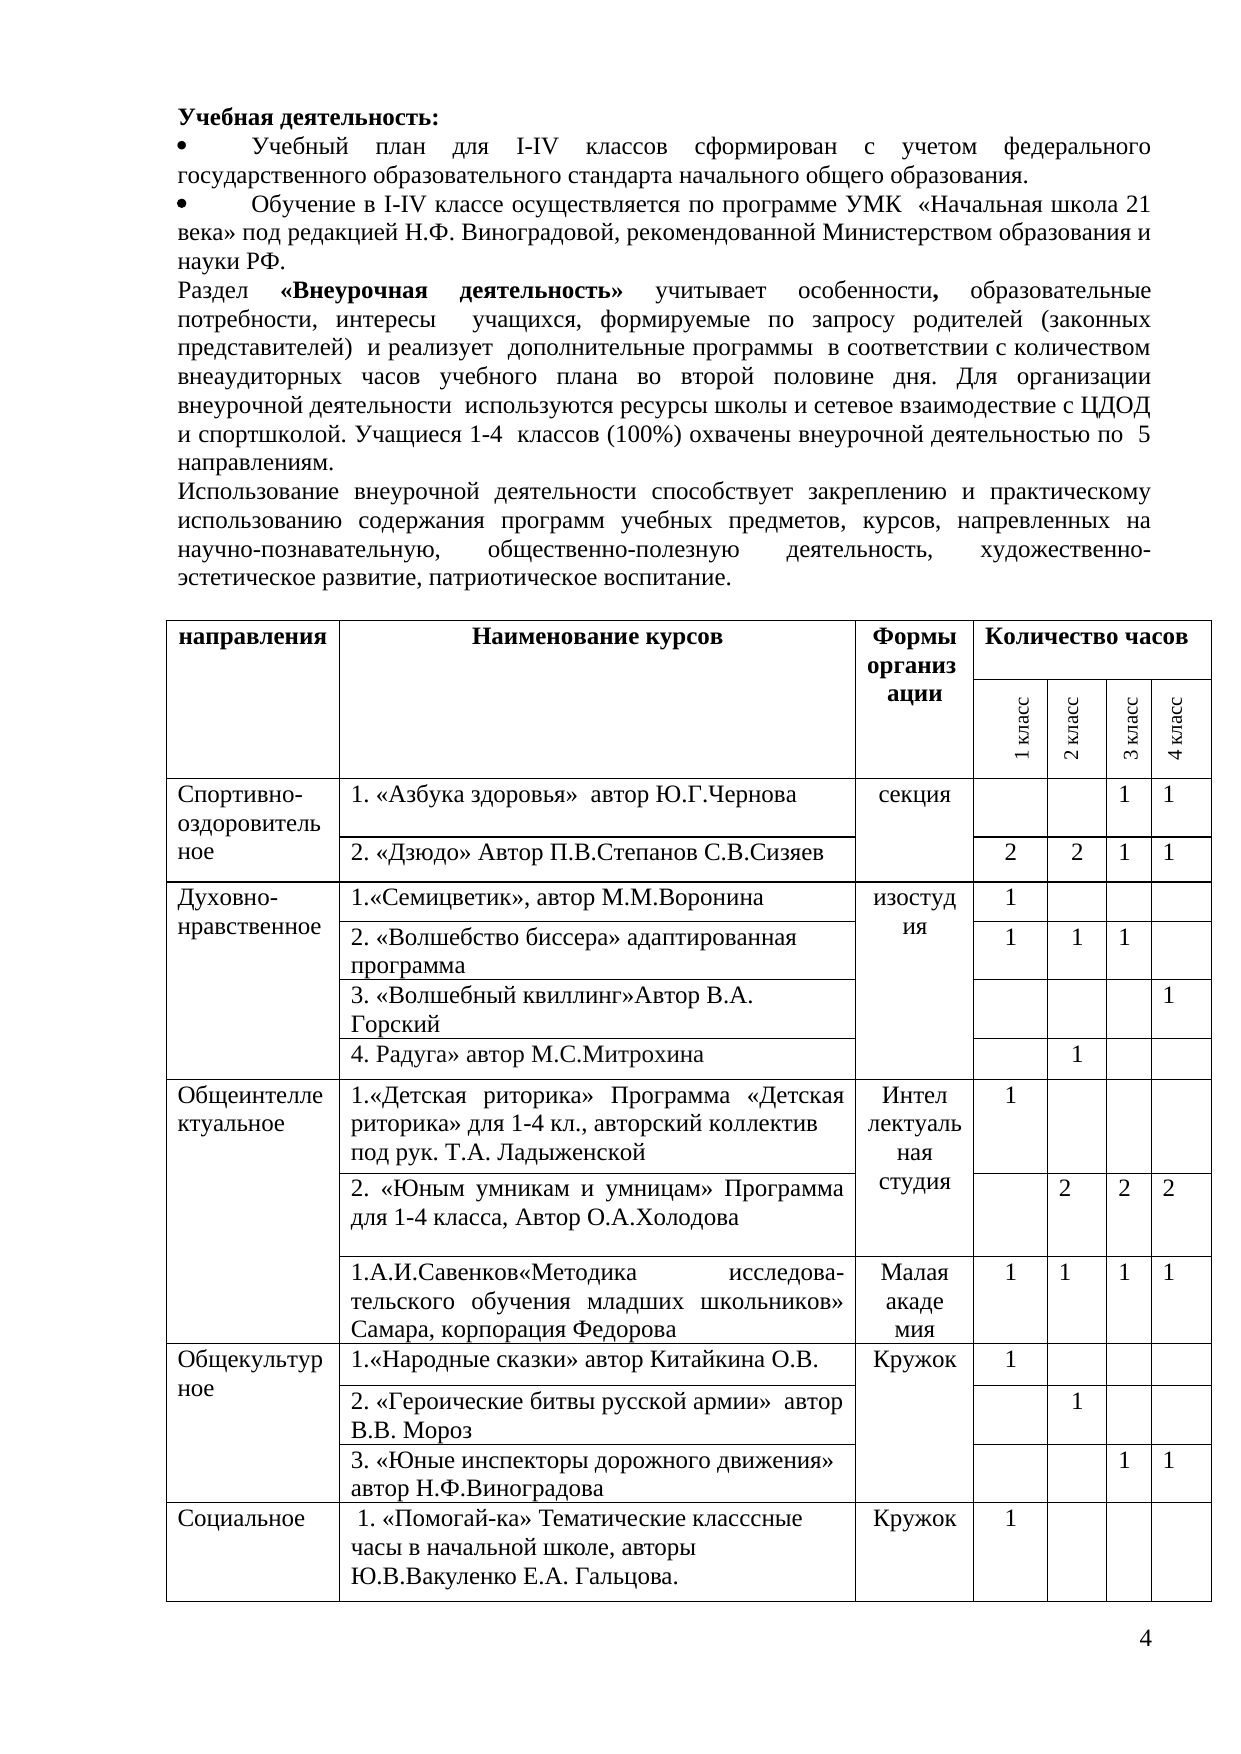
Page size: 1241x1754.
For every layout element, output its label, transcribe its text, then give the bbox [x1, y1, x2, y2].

table_cell 1 класс [974, 680, 1047, 778]
table_cell 1 [1107, 922, 1151, 979]
table_cell 1 [1048, 922, 1106, 979]
table_cell Спортивно-оздоровительное [167, 779, 339, 881]
table_cell 3 класс [1107, 680, 1151, 778]
table_cell 1 [1152, 1445, 1211, 1502]
table_cell 2 [1048, 1174, 1106, 1256]
table_cell 1. «Азбука здоровья» автор Ю.Г.Чернова [340, 779, 855, 836]
list Обучение в I-IV классе осуществляется по программе УМК «Начальная школа 21 века» под редакцией Н.Ф. Виноградовой, рекомендованной Министерством образования и науки РФ. [177, 189, 1152, 275]
table_cell 1 [974, 883, 1047, 921]
text Использование внеурочной деятельности способствует закреплению и практическому использованию содержания программ учебных предметов, курсов, напревленных на научно-познавательную, общественно-полезную деятельность, художественно-эстетическое развитие, патриотическое воспитание. [177, 476, 1152, 591]
table_cell Кружок [856, 1344, 973, 1502]
table_cell Интел лектуальная студия [856, 1080, 973, 1256]
table_cell [1048, 1344, 1106, 1385]
table_cell [1048, 980, 1106, 1038]
table_cell [1107, 1080, 1151, 1172]
table_cell 1.А.И.Савенков«Методика исследова-тельского обучения младших школьников» Самара, корпорация Федорова [340, 1257, 855, 1343]
table_cell [974, 1174, 1047, 1256]
table_header Наименование курсов [340, 621, 855, 778]
table_cell 4 класс [1152, 680, 1211, 778]
table_cell 2 класс [1048, 680, 1106, 778]
table_cell 2. «Героические битвы русской армии» автор В.В. Мороз [340, 1386, 855, 1444]
table_cell 1.«Семицветик», автор М.М.Воронина [340, 883, 855, 921]
table_header Формы организ ации [856, 621, 973, 778]
table_cell 2 [1107, 1174, 1151, 1256]
table_cell [1152, 1039, 1211, 1079]
table_cell 1 [1107, 1445, 1151, 1502]
table_cell [1107, 883, 1151, 921]
table_cell [1048, 1445, 1106, 1502]
table_cell 1 [1048, 1386, 1106, 1444]
table_header Количество часов [974, 621, 1211, 678]
table_cell 2. «Дзюдо» Автор П.В.Степанов С.В.Сизяев [340, 838, 855, 881]
table_cell 2 [1048, 838, 1106, 881]
table_cell [1152, 1503, 1211, 1601]
table_cell 4. Радуга» автор М.С.Митрохина [340, 1039, 855, 1079]
table_cell 1 [1152, 779, 1211, 836]
table_cell [974, 1445, 1047, 1502]
table_cell [1048, 1080, 1106, 1172]
table_cell Социальное [167, 1503, 339, 1601]
table_cell [1152, 1386, 1211, 1444]
table_cell 2. «Юным умникам и умницам» Программа для 1-4 класса, Автор О.А.Холодова [340, 1174, 855, 1256]
table_cell 1 [1107, 838, 1151, 881]
table_cell [1048, 779, 1106, 836]
table_cell [974, 779, 1047, 836]
table_cell 1 [974, 1080, 1047, 1172]
table_cell [1048, 1503, 1106, 1601]
table_cell [1048, 883, 1106, 921]
table_cell 1 [1152, 980, 1211, 1038]
table_cell 1 [1048, 1039, 1106, 1079]
table_cell [974, 980, 1047, 1038]
table_cell 1 [1152, 1257, 1211, 1343]
table_cell 1.«Народные сказки» автор Китайкина О.В. [340, 1344, 855, 1385]
table_cell [1107, 1344, 1151, 1385]
table_cell [1152, 883, 1211, 921]
table_cell 1 [974, 1344, 1047, 1385]
table_cell 1 [1152, 838, 1211, 881]
table_cell Малая акаде мия [856, 1257, 973, 1343]
table_cell [1152, 1080, 1211, 1172]
table_cell [1107, 1039, 1151, 1079]
table_cell секция [856, 779, 973, 881]
table_header направления [167, 621, 339, 778]
table_cell [1107, 980, 1151, 1038]
table_cell Общеинтеллектуальное [167, 1080, 339, 1343]
table_cell 3. «Юные инспекторы дорожного движения» автор Н.Ф.Виноградова [340, 1445, 855, 1502]
table_cell 2. «Волшебство биссера» адаптированная программа [340, 922, 855, 979]
table_cell 1.«Детская риторика» Программа «Детская риторика» для 1-4 кл., авторский коллектив под рук. Т.А. Ладыженской [340, 1080, 855, 1172]
table_cell [1107, 1386, 1151, 1444]
table_cell [1107, 1503, 1151, 1601]
table_cell [1152, 1344, 1211, 1385]
list Учебный план для I-IV классов сформирован с учетом федерального государственного образовательного стандарта начального общего образования. [177, 131, 1152, 189]
table_cell изостудия [856, 883, 973, 1079]
text Раздел «Внеурочная деятельность» учитывает особенности, образовательные потребности, интересы учащихся, формируемые по запросу родителей (законных представителей) и реализует дополнительные программы в соответствии с количеством внеаудиторных часов учебного плана во второй половине дня. Для организации внеурочной деятельности используются ресурсы школы и сетевое взаимодествие с ЦДОД и спортшколой. Учащиеся 1-4 классов (100%) охвачены внеурочной деятельностью по 5 направлениям. [177, 275, 1152, 476]
table_cell 2 [1152, 1174, 1211, 1256]
table_cell 1 [1107, 779, 1151, 836]
table_cell Духовно-нравственное [167, 883, 339, 1079]
table_cell Кружок [856, 1503, 973, 1601]
table_cell [1152, 922, 1211, 979]
table_cell [974, 1386, 1047, 1444]
table_cell 1 [974, 1503, 1047, 1601]
table_cell 3. «Волшебный квиллинг»Автор В.А. Горский [340, 980, 855, 1038]
table_cell 1 [974, 1257, 1047, 1343]
text Учебная деятельность: [177, 102, 1152, 131]
table_cell 1. «Помогай-ка» Тематические класссные часы в начальной школе, авторы Ю.В.Вакуленко Е.А. Гальцова. [340, 1503, 855, 1601]
table_cell 1 [1107, 1257, 1151, 1343]
table_cell 1 [1048, 1257, 1106, 1343]
table_cell 1 [974, 922, 1047, 979]
table_cell 2 [974, 838, 1047, 881]
table_cell Общекультурное [167, 1344, 339, 1502]
table_cell [974, 1039, 1047, 1079]
